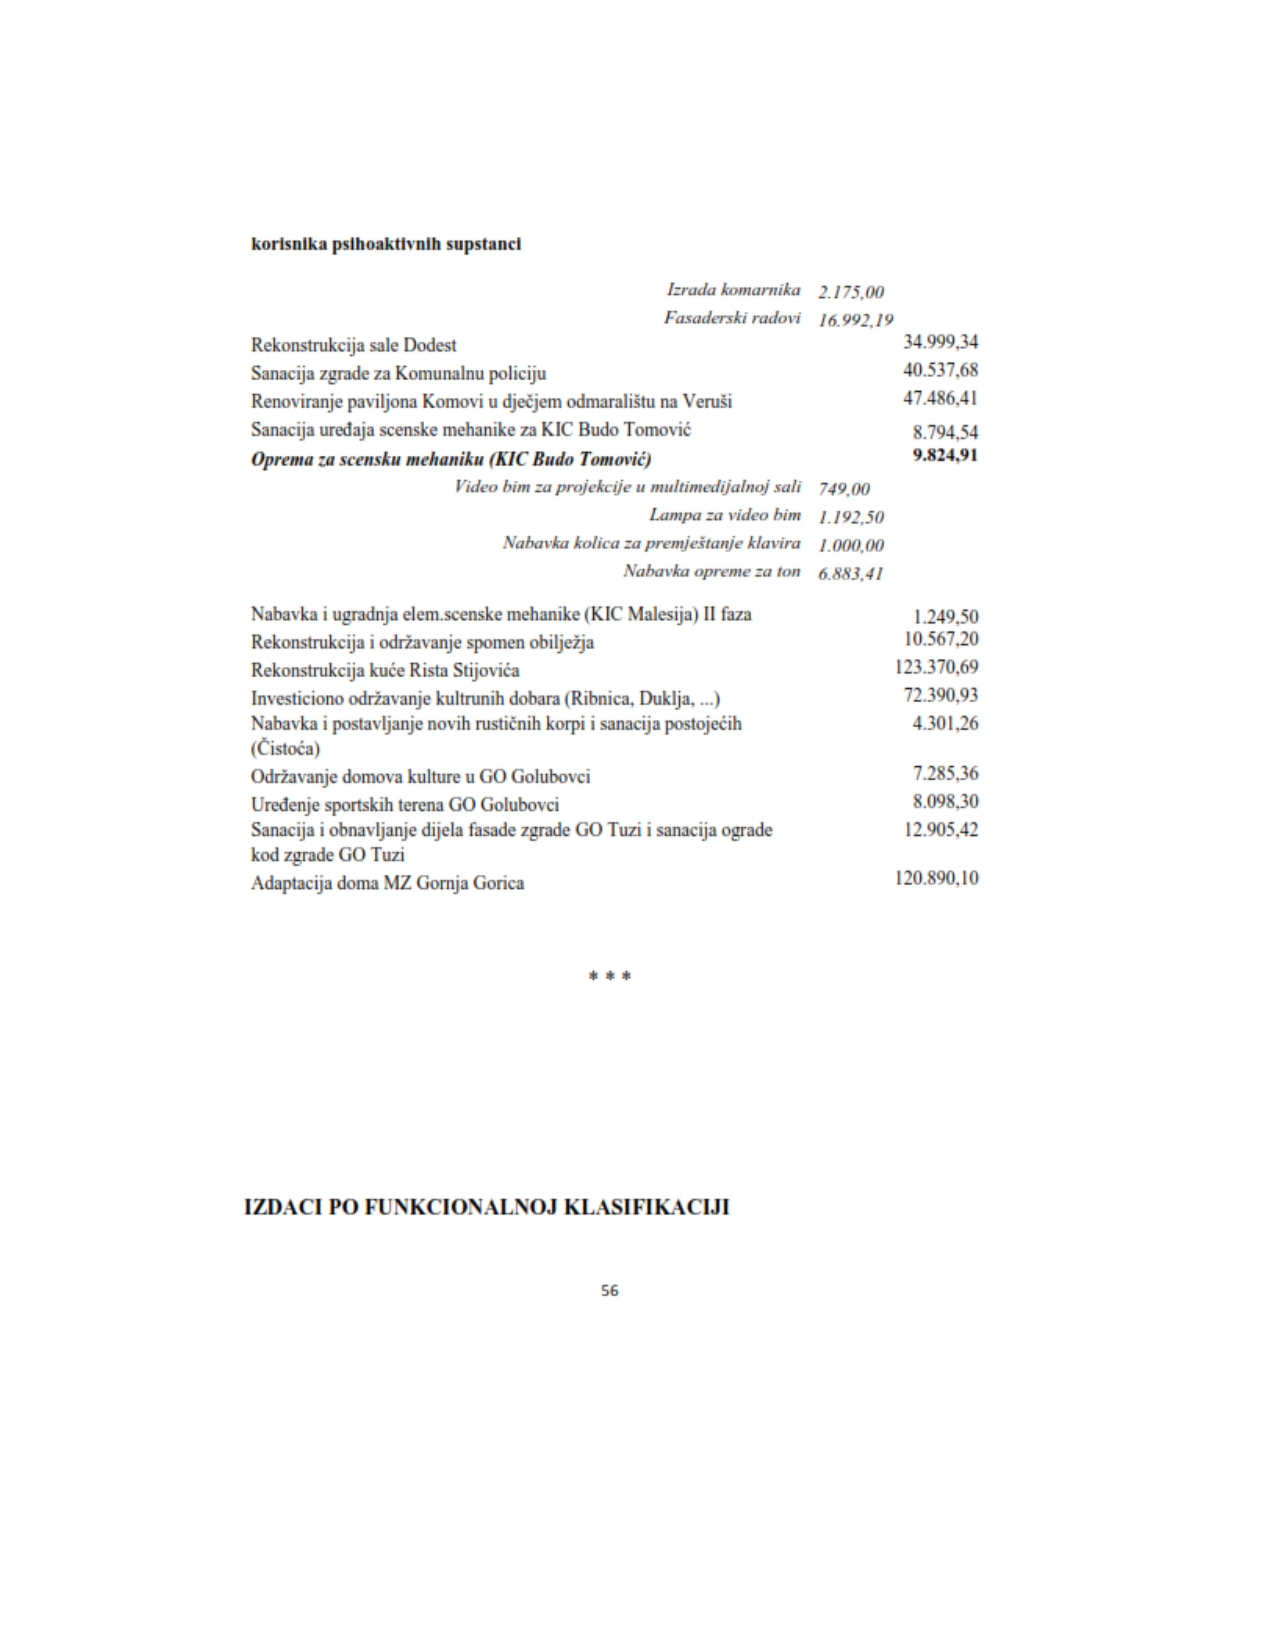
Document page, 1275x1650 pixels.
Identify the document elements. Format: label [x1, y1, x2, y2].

picture [147, 147, 1064, 1318]
